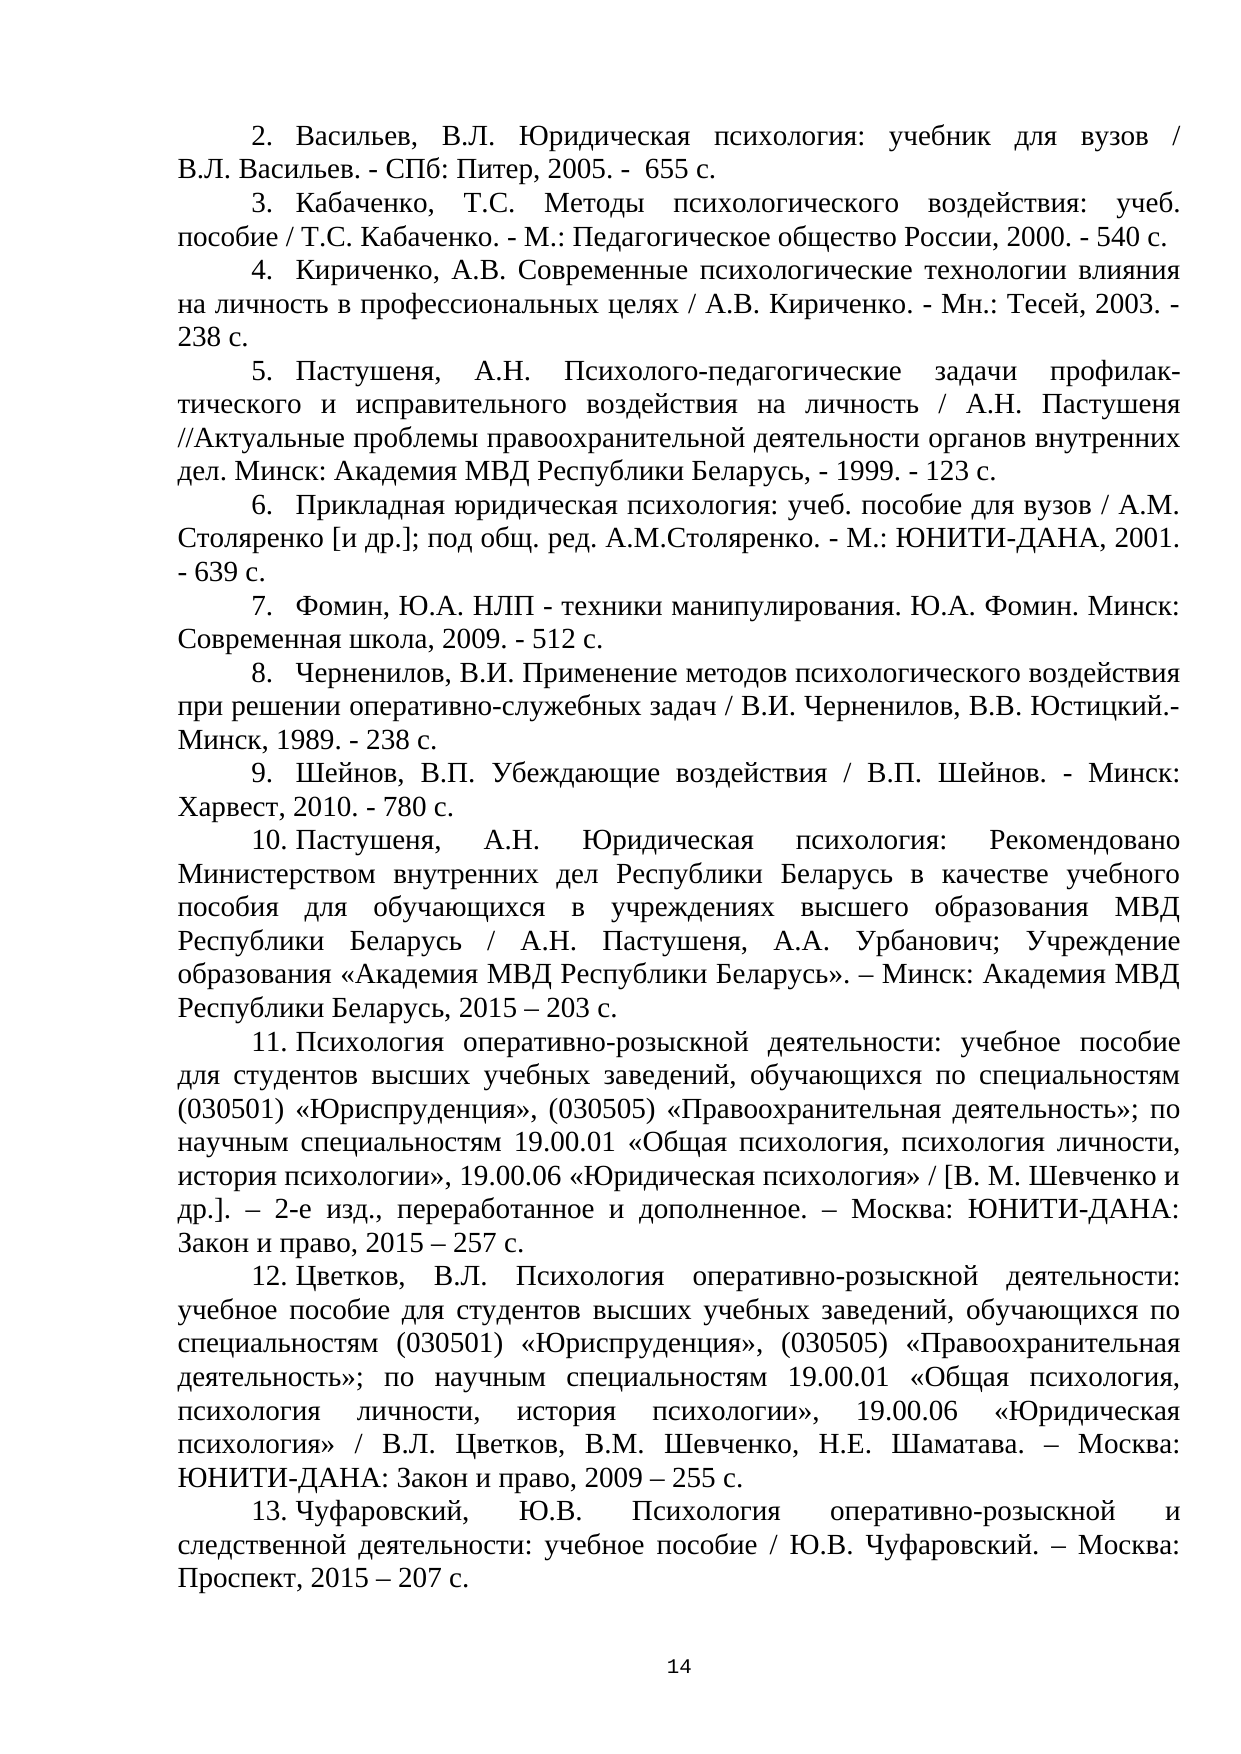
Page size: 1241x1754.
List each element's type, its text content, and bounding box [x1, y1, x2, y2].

list Фомин, Ю.А. НЛП - техники манипулирования. Ю.А. Фомин. Минск: Современная школа, 2009. - 512 с. [177, 588, 1181, 655]
list Кириченко, А.В. Современные психологические технологии влияния на личность в профессиональных целях / А.В. Кириченко. - Мн.: Тесей, 2003. - 238 с. [177, 252, 1181, 353]
list Шейнов, В.П. Убеждающие воздействия / В.П. Шейнов. - Минск: Харвест, 2010. - 780 с. [177, 755, 1181, 822]
list Цветков, В.Л. Психология оперативно-розыскной деятельности: учебное пособие для студентов высших учебных заведений, обучающихся по специальностям (030501) «Юриспруденция», (030505) «Правоохранительная деятельность»; по научным специальностям 19.00.01 «Общая психология, психология личности, история психологии», 19.00.06 «Юридическая психология» / В.Л. Цветков, В.М. Шевченко, Н.Е. Шаматава. – Москва: ЮНИТИ-ДАНА: Закон и право, 2009 – 255 с. [177, 1258, 1181, 1493]
list Васильев, В.Л. Юридическая психология: учебник для вузов / В.Л. Васильев. - СПб: Питер, 2005. - 655 с. [177, 118, 1181, 185]
list Прикладная юридическая психология: учеб. пособие для вузов / А.М. Столяренко [и др.]; под общ. ред. А.М.Столяренко. - М.: ЮНИТИ-ДАНА, 2001. - 639 с. [177, 487, 1181, 588]
list Пастушеня, А.Н. Юридическая психология: Рекомендовано Министерством внутренних дел Республики Беларусь в качестве учебного пособия для обучающихся в учреждениях высшего образования МВД Республики Беларусь / А.Н. Пастушеня, А.А. Урбанович; Учреждение образования «Академия МВД Республики Беларусь». – Минск: Академия МВД Республики Беларусь, 2015 – 203 с. [177, 822, 1181, 1024]
list Психология оперативно-розыскной деятельности: учебное пособие для студентов высших учебных заведений, обучающихся по специальностям (030501) «Юриспруденция», (030505) «Правоохранительная деятельность»; по научным специальностям 19.00.01 «Общая психология, психология личности, история психологии», 19.00.06 «Юридическая психология» / [В. М. Шевченко и др.]. – 2-е изд., переработанное и дополненное. – Москва: ЮНИТИ-ДАНА: Закон и право, 2015 – 257 с. [177, 1024, 1181, 1258]
list Чуфаровский, Ю.В. Психология оперативно-розыскной и следственной деятельности: учебное пособие / Ю.В. Чуфаровский. – Москва: Проспект, 2015 – 207 с. [177, 1493, 1181, 1594]
list Пастушеня, А.Н. Психолого-педагогические задачи профилак-тического и исправительного воздействия на личность / А.Н. Пастушеня //Актуальные проблемы правоохранительной деятельности органов внутренних дел. Минск: Академия МВД Республики Беларусь, - 1999. - 123 с. [177, 353, 1181, 487]
list Черненилов, В.И. Применение методов психологического воздействия при решении оперативно-служебных задач / В.И. Черненилов, В.В. Юстицкий.- Минск, 1989. - 238 с. [177, 655, 1181, 755]
list Кабаченко, Т.С. Методы психологического воздействия: учеб. пособие / Т.С. Кабаченко. - М.: Педагогическое общество России, 2000. - 540 с. [177, 185, 1181, 252]
